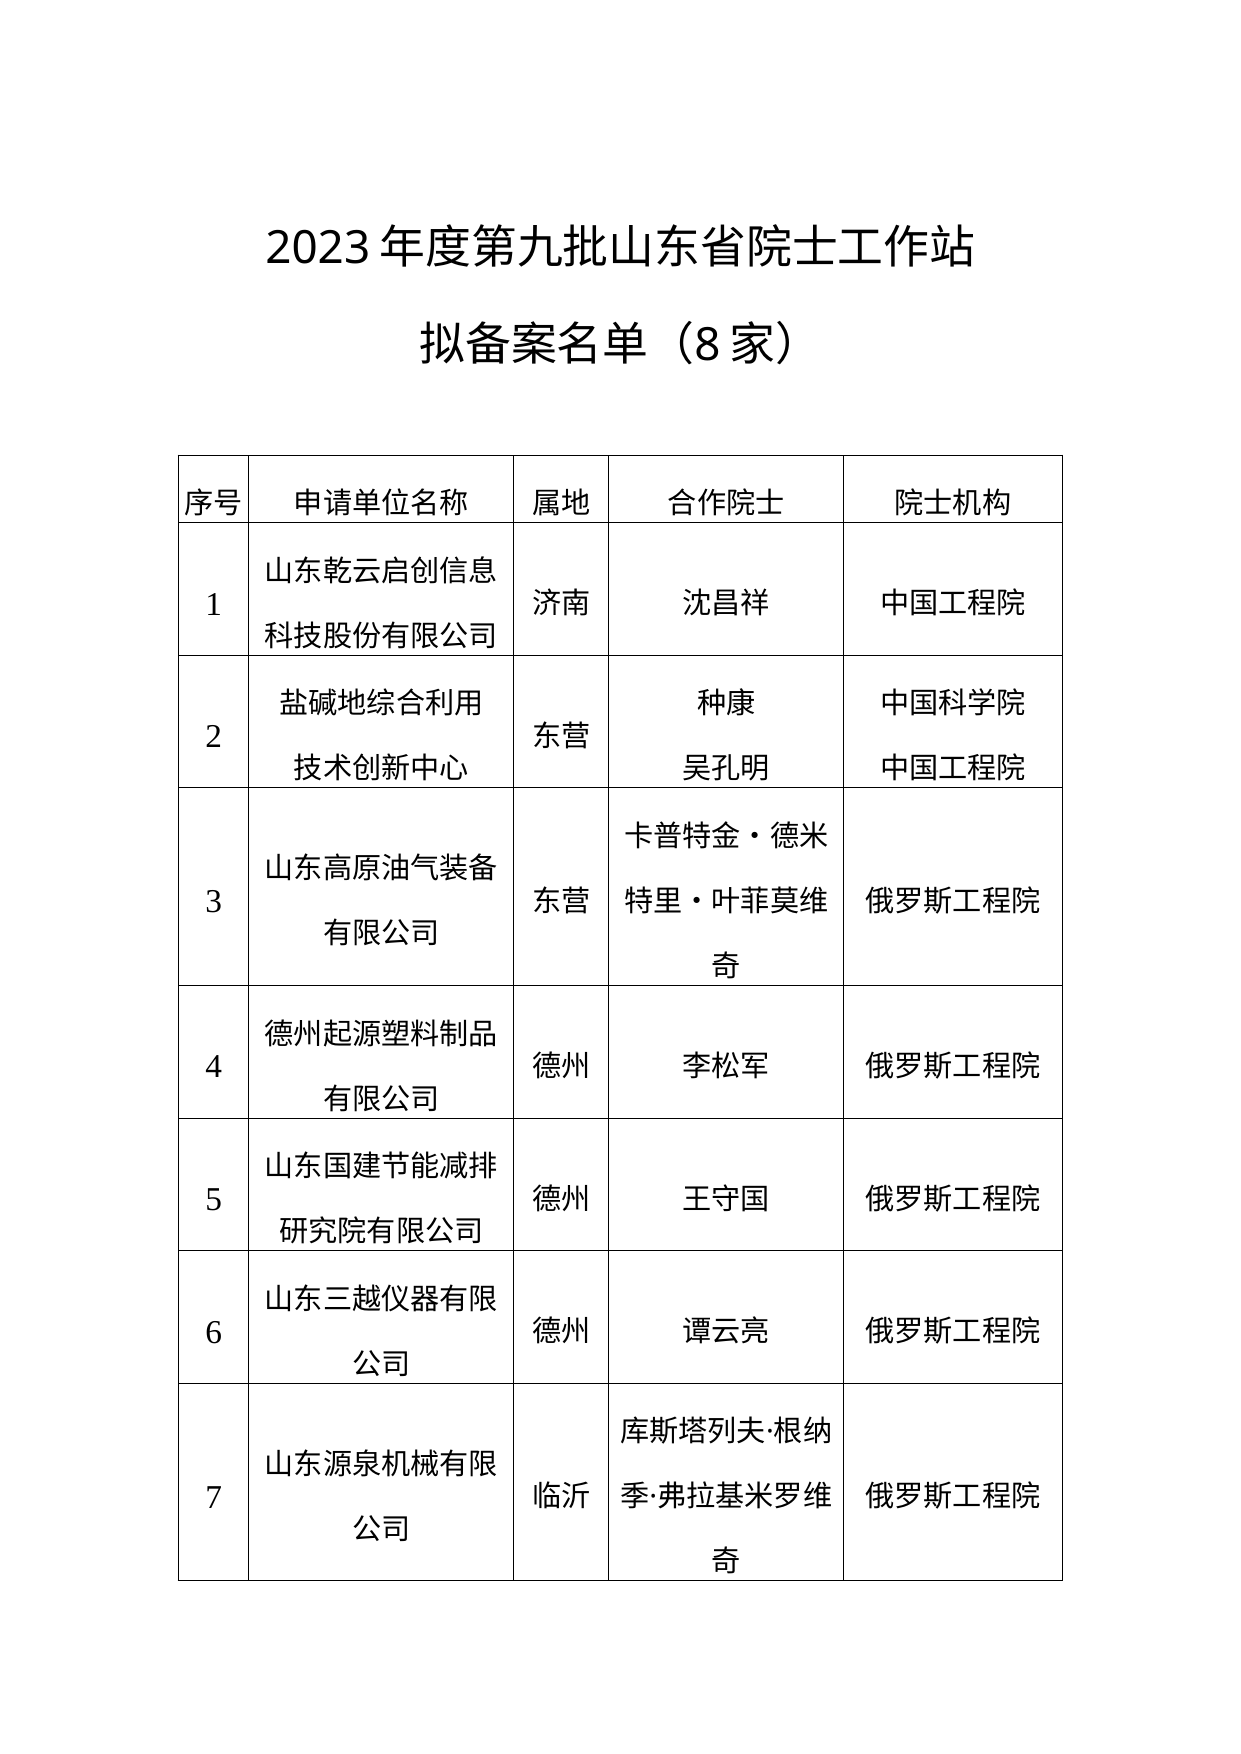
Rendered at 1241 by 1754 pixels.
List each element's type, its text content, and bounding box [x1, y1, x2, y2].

table_cell 库斯塔列夫·根纳季·弗拉基米罗维奇 [609, 1384, 843, 1580]
table_cell 俄罗斯工程院 [844, 1119, 1062, 1250]
table_header 属地 [514, 456, 608, 522]
table_header 院士机构 [844, 456, 1062, 522]
table_cell 种康 吴孔明 [609, 656, 843, 787]
text 拟备案名单（8家） [187, 292, 1053, 389]
table_header 序号 [179, 456, 248, 522]
table_cell 山东三越仪器有限公司 [249, 1251, 513, 1383]
table_cell 5 [179, 1119, 248, 1250]
table_cell 山东乾云启创信息科技股份有限公司 [249, 523, 513, 655]
table_cell 山东国建节能减排研究院有限公司 [249, 1119, 513, 1250]
text 2023年度第九批山东省院士工作站 [187, 194, 1053, 292]
table_cell 6 [179, 1251, 248, 1383]
table_cell 德州 [514, 1119, 608, 1250]
table_cell 山东高原油气装备有限公司 [249, 788, 513, 985]
table_cell 2 [179, 656, 248, 787]
table_cell 1 [179, 523, 248, 655]
table_cell 李松军 [609, 986, 843, 1117]
table_cell 沈昌祥 [609, 523, 843, 655]
table_cell 东营 [514, 788, 608, 985]
table_cell 俄罗斯工程院 [844, 788, 1062, 985]
table_cell 中国工程院 [844, 523, 1062, 655]
table_cell 俄罗斯工程院 [844, 986, 1062, 1117]
table_cell 德州起源塑料制品有限公司 [249, 986, 513, 1117]
table_cell 俄罗斯工程院 [844, 1384, 1062, 1580]
table_cell 中国科学院 中国工程院 [844, 656, 1062, 787]
table_cell 盐碱地综合利用 技术创新中心 [249, 656, 513, 787]
table_cell 济南 [514, 523, 608, 655]
table_cell 卡普特金•德米特里•叶菲莫维奇 [609, 788, 843, 985]
table_cell 王守国 [609, 1119, 843, 1250]
table_cell 俄罗斯工程院 [844, 1251, 1062, 1383]
table_cell 谭云亮 [609, 1251, 843, 1383]
table_cell 临沂 [514, 1384, 608, 1580]
table_cell 德州 [514, 1251, 608, 1383]
table_cell 东营 [514, 656, 608, 787]
table_cell 3 [179, 788, 248, 985]
table_cell 4 [179, 986, 248, 1117]
table_cell 德州 [514, 986, 608, 1117]
table_header 申请单位名称 [249, 456, 513, 522]
table_cell 山东源泉机械有限公司 [249, 1384, 513, 1580]
table_header 合作院士 [609, 456, 843, 522]
table_cell 7 [179, 1384, 248, 1580]
